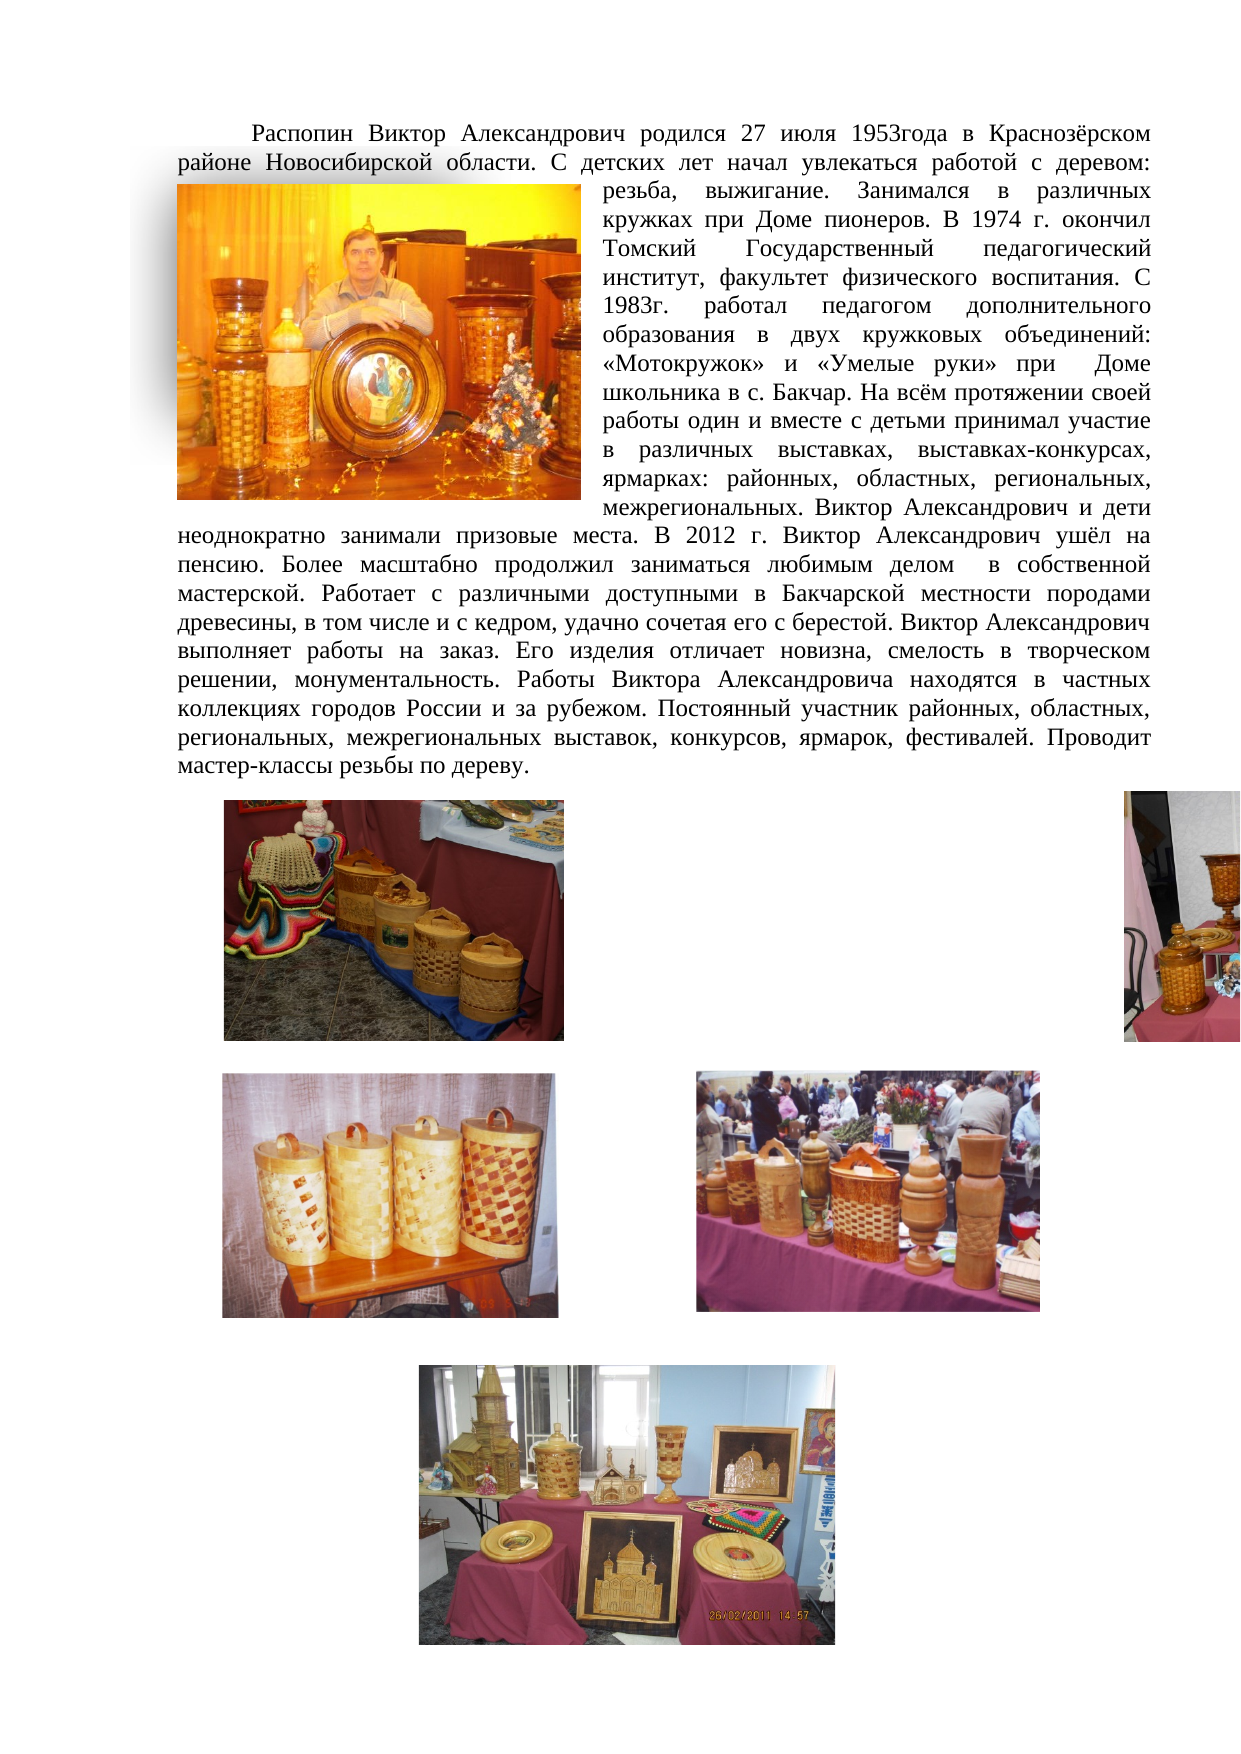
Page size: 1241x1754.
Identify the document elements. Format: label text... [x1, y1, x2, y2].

picture [1124, 791, 1241, 1042]
picture [223, 1074, 558, 1318]
picture [697, 1071, 1040, 1311]
text Распопин Виктор Александрович родился 27 июля 1953года в Краснозёрском районе Новосибирской области. С детских лет начал увлекаться работой с деревом: резьба, выжигание. Занимался в различных кружках при Доме пионеров. В 1974 г. окончил Томский Государственный педагогический институт, факультет физического воспитания. С 1983г. работал педагогом дополнительного образования в двух кружковых объединений: «Мотокружок» и «Умелые руки» при Доме школьника в с. Бакчар. На всём протяжении своей работы один и вместе с детьми принимал участие в различных выставках, выставках-конкурсах, ярмарках: районных, областных, региональных, межрегиональных. Виктор Александрович и дети неоднократно занимали призовые места. В 2012 г. Виктор Александрович ушёл на пенсию. Более масштабно продолжил заниматься любимым делом в собственной мастерской. Работает с различными доступными в Бакчарской местности породами древесины, в том числе и с кедром, удачно сочетая его с берестой. Виктор Александрович выполняет работы на заказ. Его изделия отличает новизна, смелость в творческом решении, монументальность. Работы Виктора Александровича находятся в частных коллекциях городов России и за рубежом. Постоянный участник районных, областных, региональных, межрегиональных выставок, конкурсов, ярмарок, фестивалей. Проводит мастер-классы резьбы по дереву. [177, 118, 1152, 779]
picture [223, 800, 564, 1041]
picture [418, 1365, 836, 1645]
